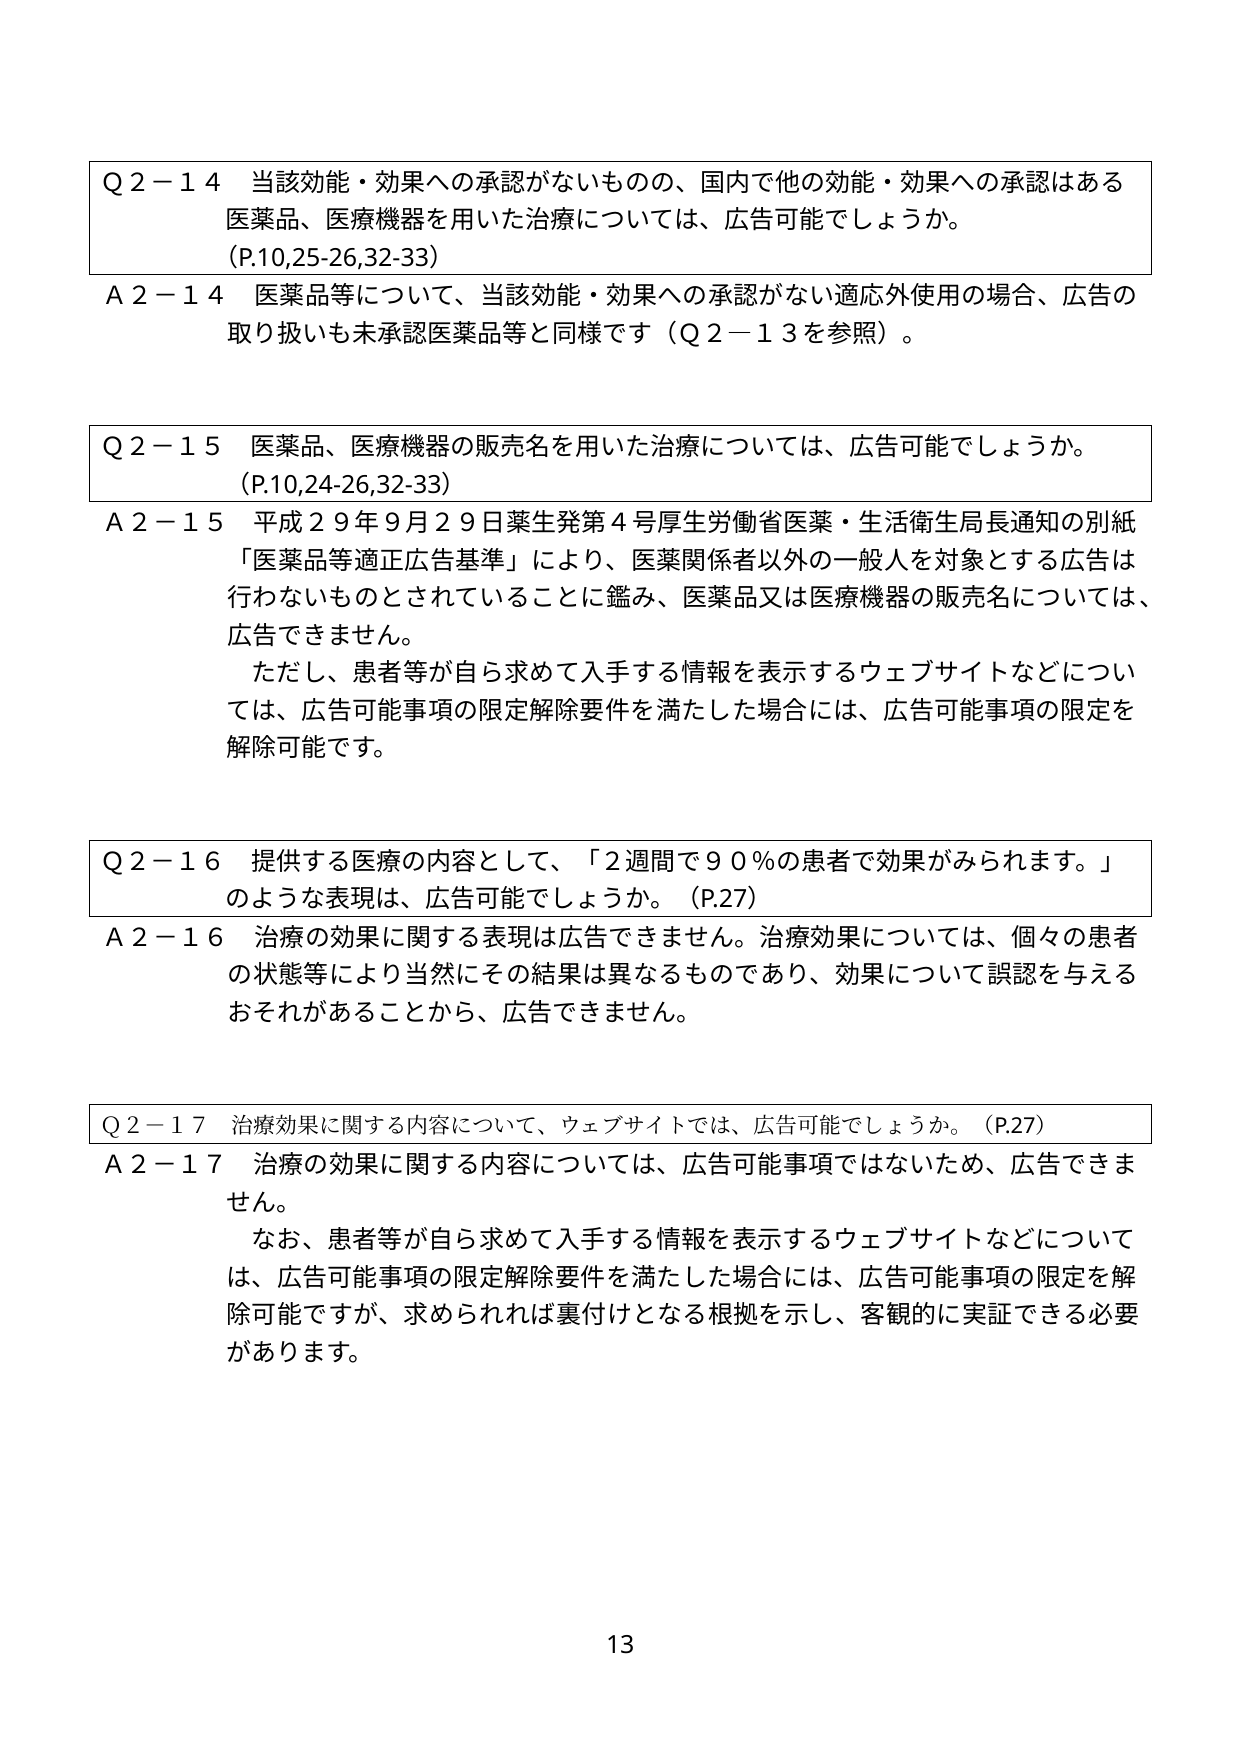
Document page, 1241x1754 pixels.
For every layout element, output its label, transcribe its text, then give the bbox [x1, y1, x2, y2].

text Ａ２－１４ 医薬品等について、当該効能・効果への承認がない適応外使用の場合、広告の取り扱いも未承認医薬品等と同様です（Ｑ２―１３を参照）。 [102, 275, 1139, 350]
text Ａ２－１６ 治療の効果に関する表現は広告できません。治療効果については、個々の患者の状態等により当然にその結果は異なるものであり、効果について誤認を与えるおそれがあることから、広告できません。 [102, 917, 1139, 1029]
text Ａ２－１５ 平成２９年９月２９日薬生発第４号厚生労働省医薬・生活衛生局長通知の別紙「医薬品等適正広告基準」により、医薬関係者以外の一般人を対象とする広告は行わないものとされていることに鑑み、医薬品又は医療機器の販売名については、広告できません。 [102, 502, 1139, 652]
table_header Ｑ２－１４ 当該効能・効果への承認がないものの、国内で他の効能・効果への承認はある医薬品、医療機器を用いた治療については、広告可能でしょうか。 （P.10,25-26,32-33） [90, 162, 1151, 274]
text Ａ２－１７ 治療の効果に関する内容については、広告可能事項ではないため、広告できません。 [101, 1144, 1139, 1219]
table_header Ｑ２－１７ 治療効果に関する内容について、ウェブサイトでは、広告可能でしょうか。（P.27） [90, 1105, 1151, 1143]
text ただし、患者等が自ら求めて入手する情報を表示するウェブサイトなどについては、広告可能事項の限定解除要件を満たした場合には、広告可能事項の限定を解除可能です。 [226, 652, 1139, 765]
table_header Ｑ２－１６ 提供する医療の内容として、「２週間で９０％の患者で効果がみられます。」のような表現は、広告可能でしょうか。（P.27） [90, 841, 1151, 916]
text なお、患者等が自ら求めて入手する情報を表示するウェブサイトなどについては、広告可能事項の限定解除要件を満たした場合には、広告可能事項の限定を解除可能ですが、求められれば裏付けとなる根拠を示し、客観的に実証できる必要があります。 [226, 1219, 1139, 1369]
table_header Ｑ２－１５ 医薬品、医療機器の販売名を用いた治療については、広告可能でしょうか。 （P.10,24-26,32-33） [90, 426, 1151, 501]
